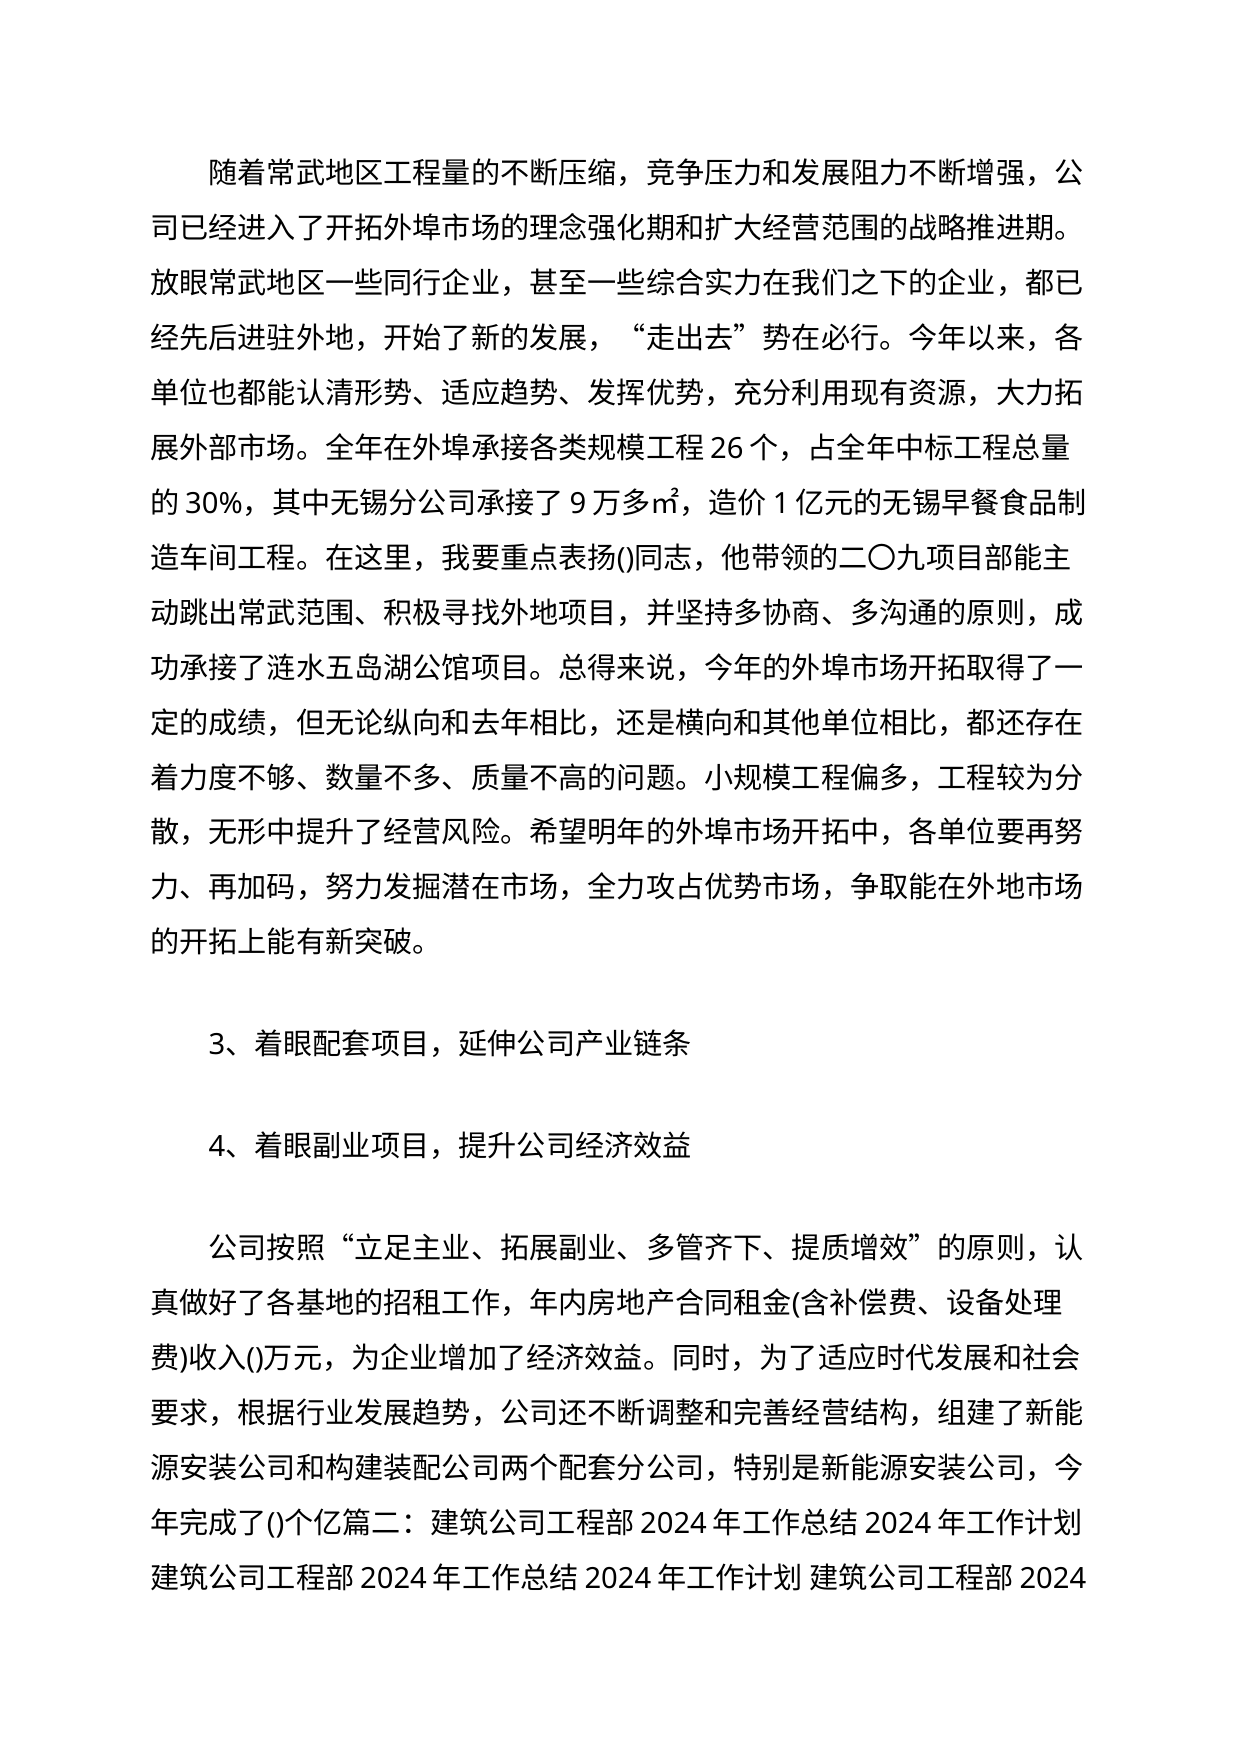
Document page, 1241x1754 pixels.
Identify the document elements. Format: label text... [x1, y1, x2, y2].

text 3、着眼配套项目，延伸公司产业链条 [150, 1021, 1090, 1063]
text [150, 1224, 1090, 1597]
text 4、着眼副业项目，提升公司经济效益 [150, 1123, 1090, 1165]
text 随着常武地区工程量的不断压缩，竞争压力和发展阻力不断增强，公司已经进入了开拓外埠市场的理念强化期和扩大经营范围的战略推进期。放眼常武地区一些同行企业，甚至一些综合实力在我们之下的企业，都已经先后进驻外地，开始了新的发展，“走出去”势在必行。今年以来，各单位也都能认清形势、适应趋势、发挥优势，充分利用现有资源，大力拓展外部市场。全年在外埠承接各类规模工程26个，占全年中标工程总量的30%，其中无锡分公司承接了9万多㎡，造价1亿元的无锡早餐食品制造车间工程。在这里，我要重点表扬()同志，他带领的二〇九项目部能主动跳出常武范围、积极寻找外地项目，并坚持多协商、多沟通的原则，成功承接了涟水五岛湖公馆项目。总得来说，今年的外埠市场开拓取得了一定的成绩，但无论纵向和去年相比，还是横向和其他单位相比，都还存在着力度不够、数量不多、质量不高的问题。小规模工程偏多，工程较为分散，无形中提升了经营风险。希望明年的外埠市场开拓中，各单位要再努力、再加码，努力发掘潜在市场，全力攻占优势市场，争取能在外地市场的开拓上能有新突破。 [150, 150, 1090, 961]
